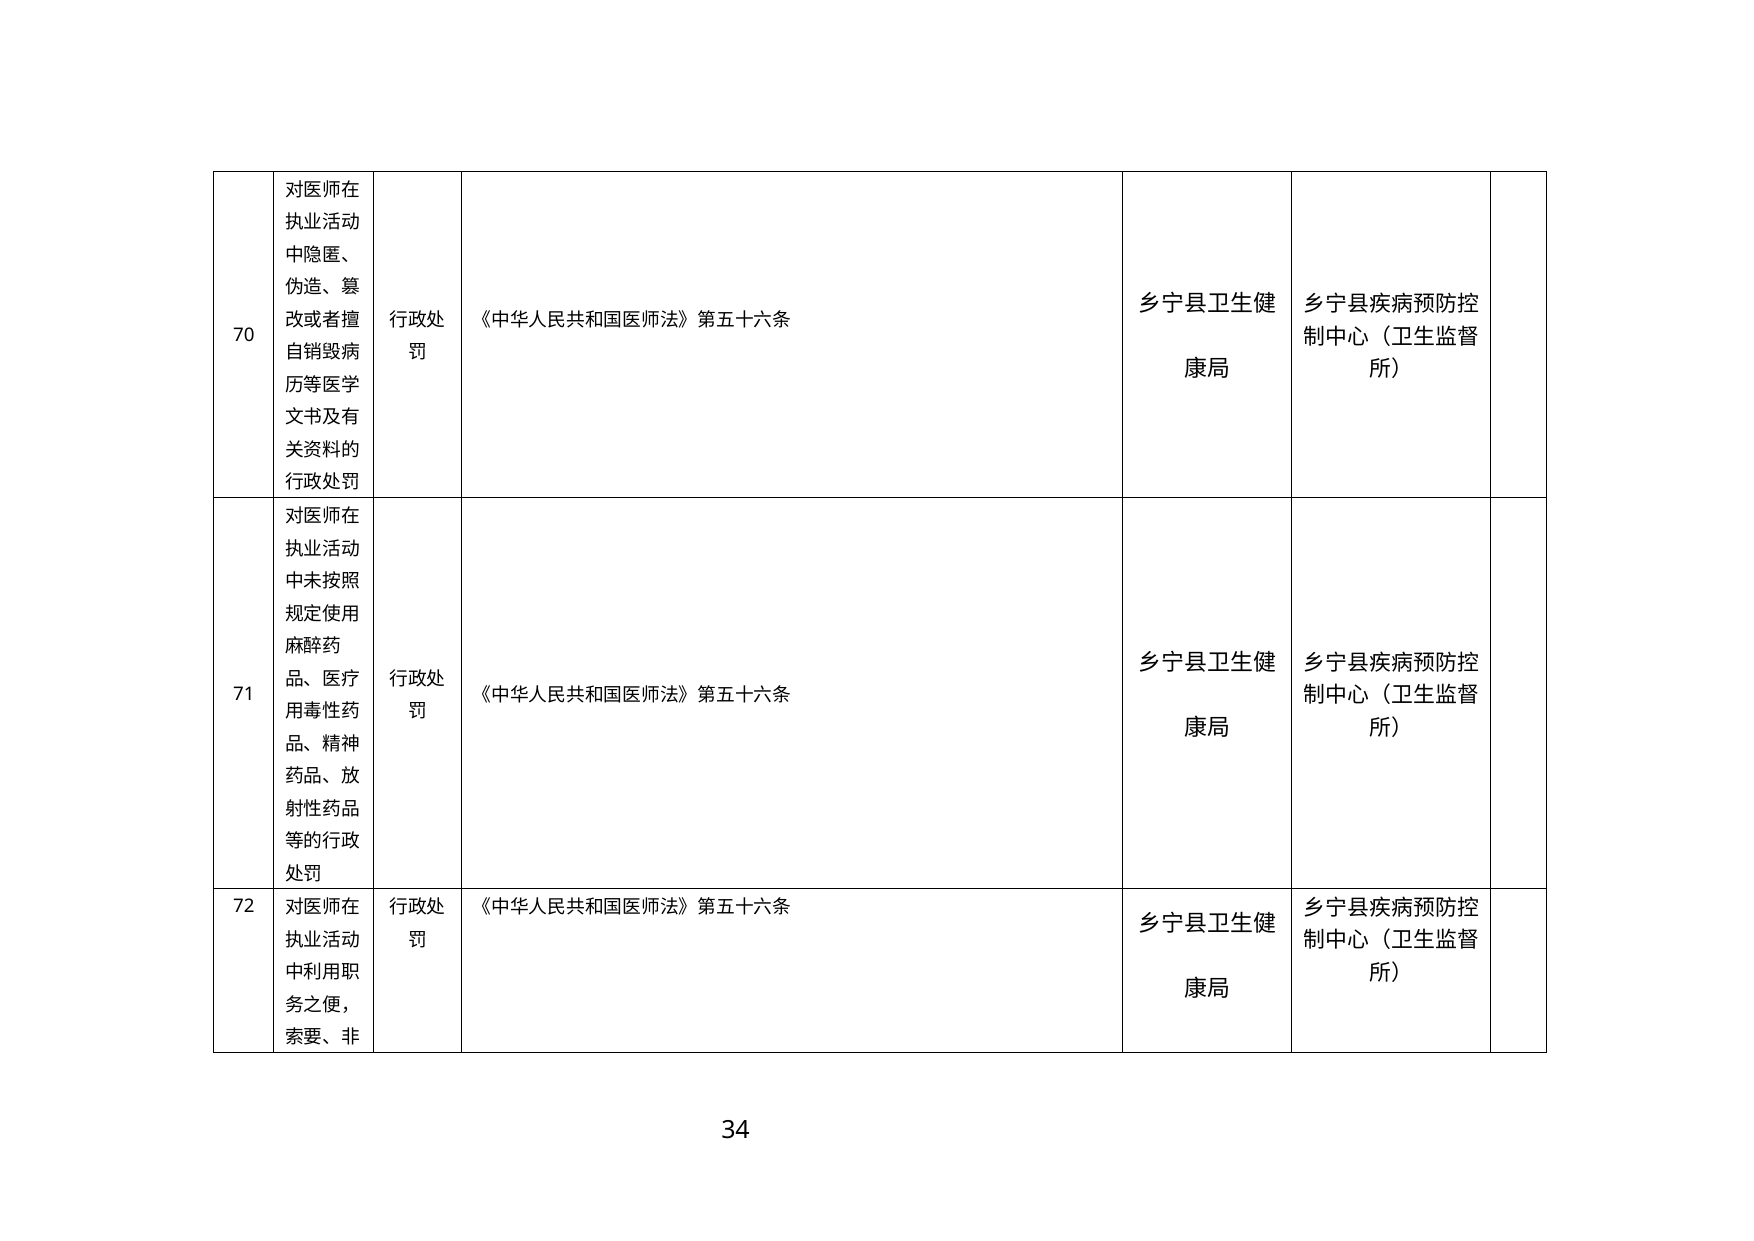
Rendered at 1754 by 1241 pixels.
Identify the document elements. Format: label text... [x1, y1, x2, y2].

table_cell 对医师在执业活动中隐匿、伪造、篡改或者擅自销毁病历等医学文书及有关资料的行政处罚 [274, 172, 373, 497]
table_cell 行政处罚 [374, 889, 461, 1052]
table_cell [1491, 172, 1546, 497]
table_cell [1491, 889, 1546, 1052]
table_cell 乡宁县卫生健康局 [1123, 889, 1291, 1052]
table_cell 《中华人民共和国医师法》第五十六条 [462, 172, 1122, 497]
table_cell 乡宁县疾病预防控 制中心（卫生监督所） [1292, 889, 1490, 1052]
table_cell 70 [214, 172, 273, 497]
table_cell 行政处罚 [374, 172, 461, 497]
table_cell 行政处罚 [374, 498, 461, 888]
table_cell 对医师在执业活动中未按照规定使用麻醉药品、医疗用毒性药品、精神药品、放射性药品等的行政处罚 [274, 498, 373, 888]
table_cell 71 [214, 498, 273, 888]
table_cell [1491, 498, 1546, 888]
table_cell 72 [214, 889, 273, 1052]
table_cell 乡宁县卫生健康局 [1123, 498, 1291, 888]
table_cell 乡宁县疾病预防控制中心（卫生监督所） [1292, 172, 1490, 497]
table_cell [274, 889, 373, 1052]
table_cell 乡宁县疾病预防控制中心（卫生监督所） [1292, 498, 1490, 888]
table_cell 乡宁县卫生健康局 [1123, 172, 1291, 497]
table_cell 《中华人民共和国医师法》第五十六条 [462, 889, 1122, 1052]
table_cell 《中华人民共和国医师法》第五十六条 [462, 498, 1122, 888]
